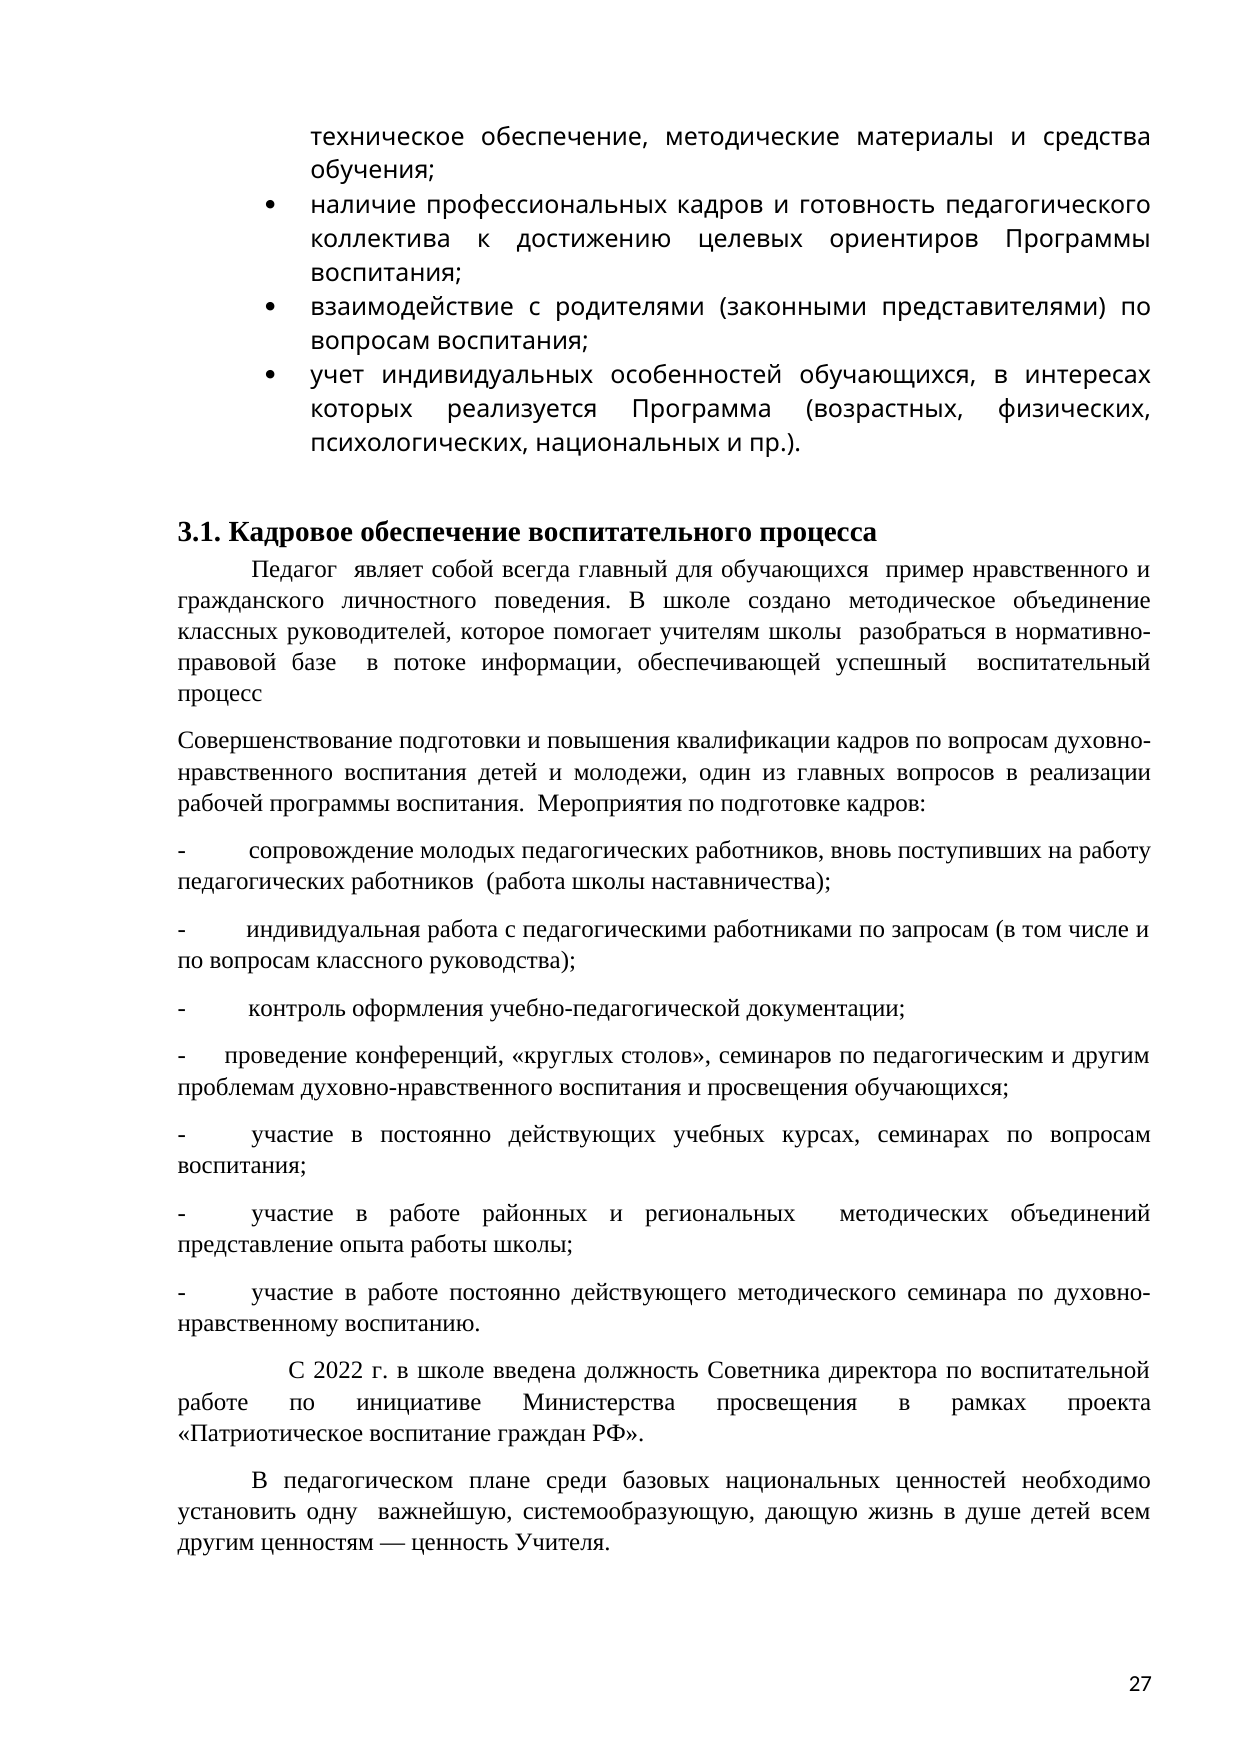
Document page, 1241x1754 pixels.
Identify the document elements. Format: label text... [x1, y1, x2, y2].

text Педагог являет собой всегда главный для обучающихся пример нравственного и гражданского личностного поведения. В школе создано методическое объединение классных руководителей, которое помогает учителям школы разобраться в нормативно-правовой базе в потоке информации, обеспечивающей успешный воспитательный процесс [177, 554, 1152, 707]
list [266, 118, 1152, 186]
text - участие в работе районных и региональных методических объединений представление опыта работы школы; [177, 1198, 1152, 1258]
text - участие в работе постоянно действующего методического семинара по духовно-нравственному воспитанию. [177, 1277, 1152, 1337]
subtitle 3.1. Кадровое обеспечение воспитательного процесса [177, 514, 1152, 547]
text - индивидуальная работа с педагогическими работниками по запросам (в том числе и по вопросам классного руководства); [177, 914, 1152, 974]
text - проведение конференций, «круглых столов», семинаров по педагогическим и другим проблемам духовно-нравственного воспитания и просвещения обучающихся; [177, 1041, 1152, 1100]
text - сопровождение молодых педагогических работников, вновь поступивших на работу педагогических работников (работа школы наставничества); [177, 835, 1152, 895]
text В педагогическом плане среди базовых национальных ценностей необходимо установить одну важнейшую, системообразующую, дающую жизнь в душе детей всем другим ценностям — ценность Учителя. [177, 1465, 1152, 1556]
list наличие профессиональных кадров и готовность педагогического коллектива к достижению целевых ориентиров Программы воспитания; [266, 186, 1152, 288]
list учет индивидуальных особенностей обучающихся, в интересах которых реализуется Программа (возрастных, физических, психологических, национальных и пр.). [266, 357, 1152, 459]
list взаимодействие с родителями (законными представителями) по вопросам воспитания; [266, 288, 1152, 357]
text С 2022 г. в школе введена должность Советника директора по воспитательной работе по инициативе Министерства просвещения в рамках проекта «Патриотическое воспитание граждан РФ». [177, 1356, 1152, 1446]
text - контроль оформления учебно-педагогической документации; [177, 993, 1152, 1022]
text Совершенствование подготовки и повышения квалификации кадров по вопросам духовно-нравственного воспитания детей и молодежи, один из главных вопросов в реализации рабочей программы воспитания. Мероприятия по подготовке кадров: [177, 726, 1152, 816]
text - участие в постоянно действующих учебных курсах, семинарах по вопросам воспитания; [177, 1119, 1152, 1179]
